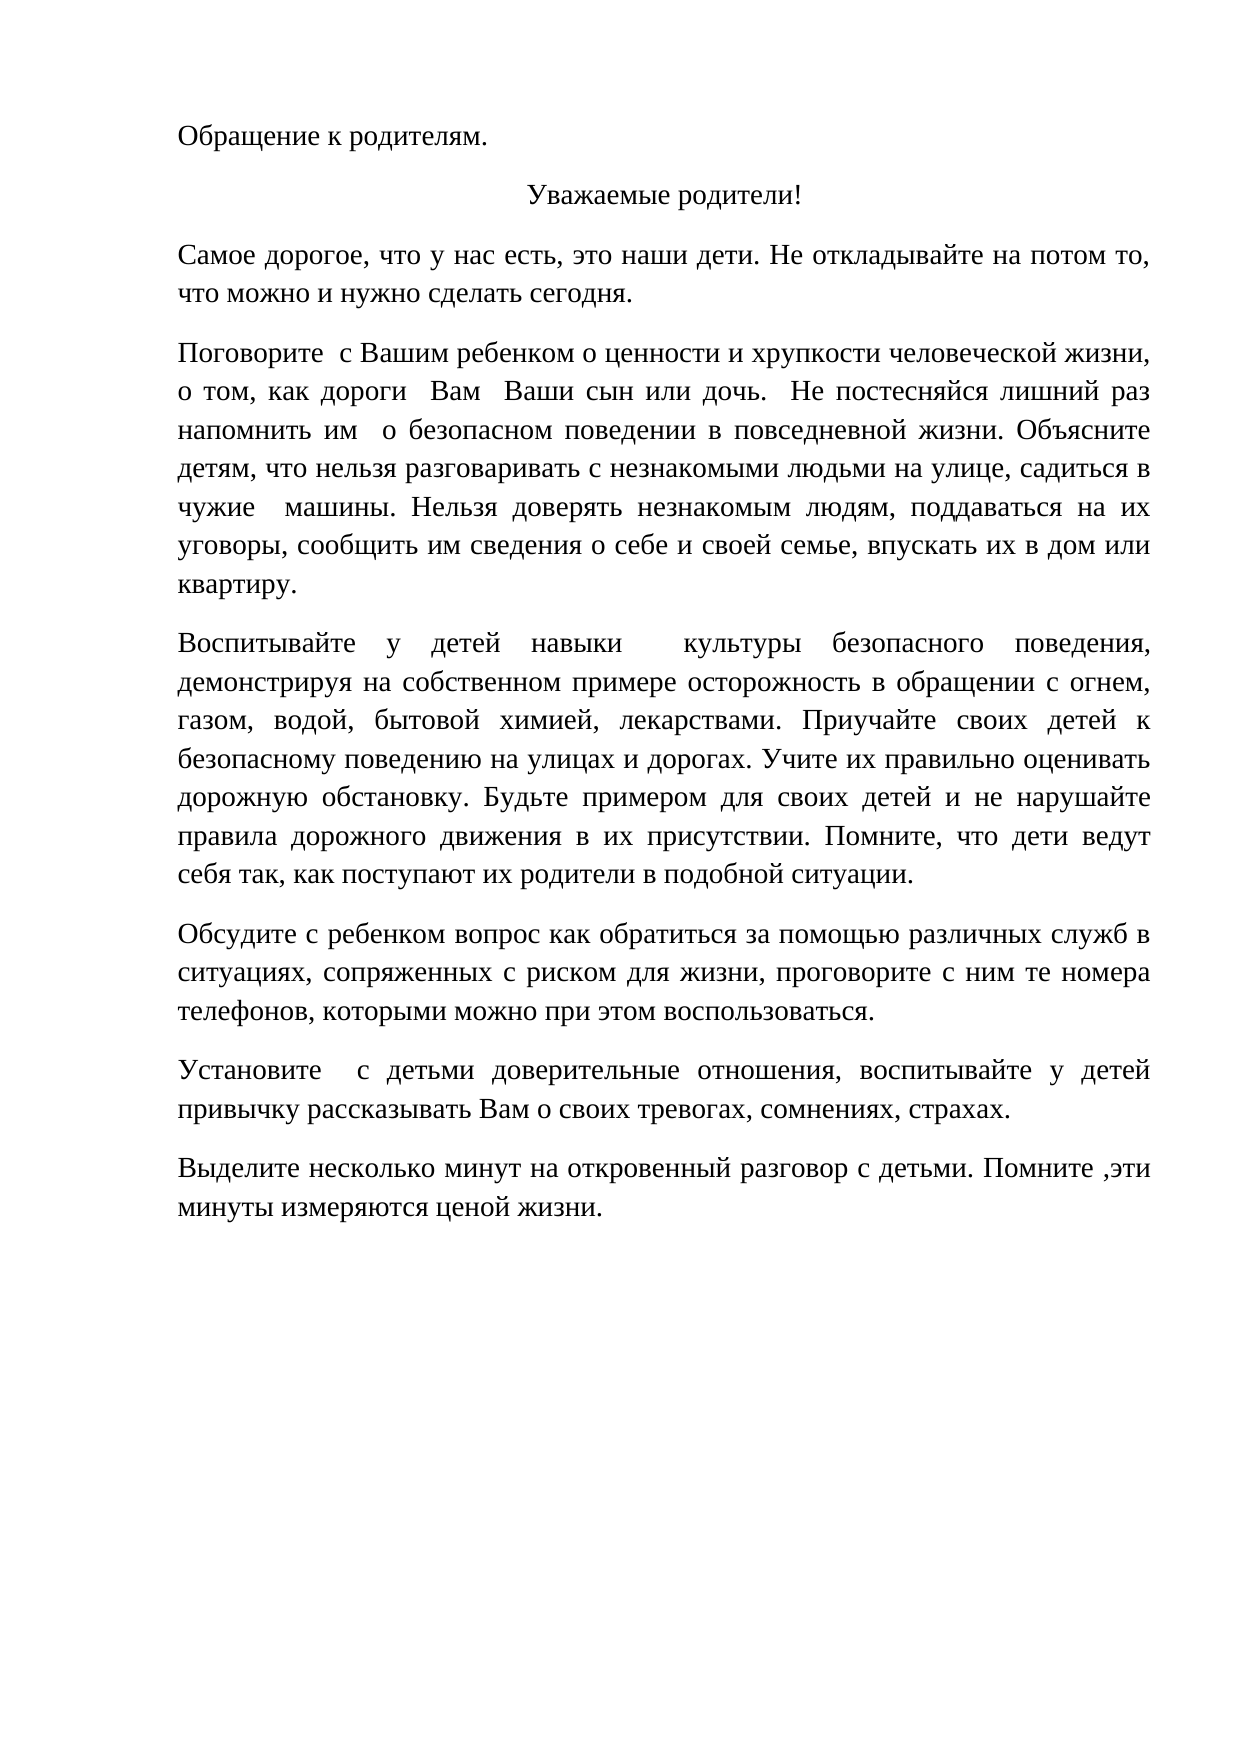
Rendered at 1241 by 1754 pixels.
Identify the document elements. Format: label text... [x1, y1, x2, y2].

text Поговорите с Вашим ребенком о ценности и хрупкости человеческой жизни, о том, как дороги Вам Ваши сын или дочь. Не постесняйся лишний раз напомнить им о безопасном поведении в повседневной жизни. Объясните детям, что нельзя разговаривать с незнакомыми людьми на улице, садиться в чужие машины. Нельзя доверять незнакомым людям, поддаваться на их уговоры, сообщить им сведения о себе и своей семье, впускать их в дом или квартиру. [177, 335, 1152, 599]
text Самое дорогое, что у нас есть, это наши дети. Не откладывайте на потом то, что можно и нужно сделать сегодня. [177, 237, 1152, 309]
text Уважаемые родители! [177, 177, 1152, 211]
text Воспитывайте у детей навыки культуры безопасного поведения, демонстрируя на собственном примере осторожность в обращении с огнем, газом, водой, бытовой химией, лекарствами. Приучайте своих детей к безопасному поведению на улицах и дорогах. Учите их правильно оценивать дорожную обстановку. Будьте примером для своих детей и не нарушайте правила дорожного движения в их присутствии. Помните, что дети ведут себя так, как поступают их родители в подобной ситуации. [177, 625, 1152, 890]
text Обсудите с ребенком вопрос как обратиться за помощью различных служб в ситуациях, сопряженных с риском для жизни, проговорите с ним те номера телефонов, которыми можно при этом воспользоваться. [177, 916, 1152, 1027]
text Выделите несколько минут на откровенный разговор с детьми. Помните ,эти минуты измеряются ценой жизни. [177, 1150, 1152, 1222]
text Установите с детьми доверительные отношения, воспитывайте у детей привычку рассказывать Вам о своих тревогах, сомнениях, страхах. [177, 1052, 1152, 1124]
text Обращение к родителям. [177, 118, 1152, 152]
